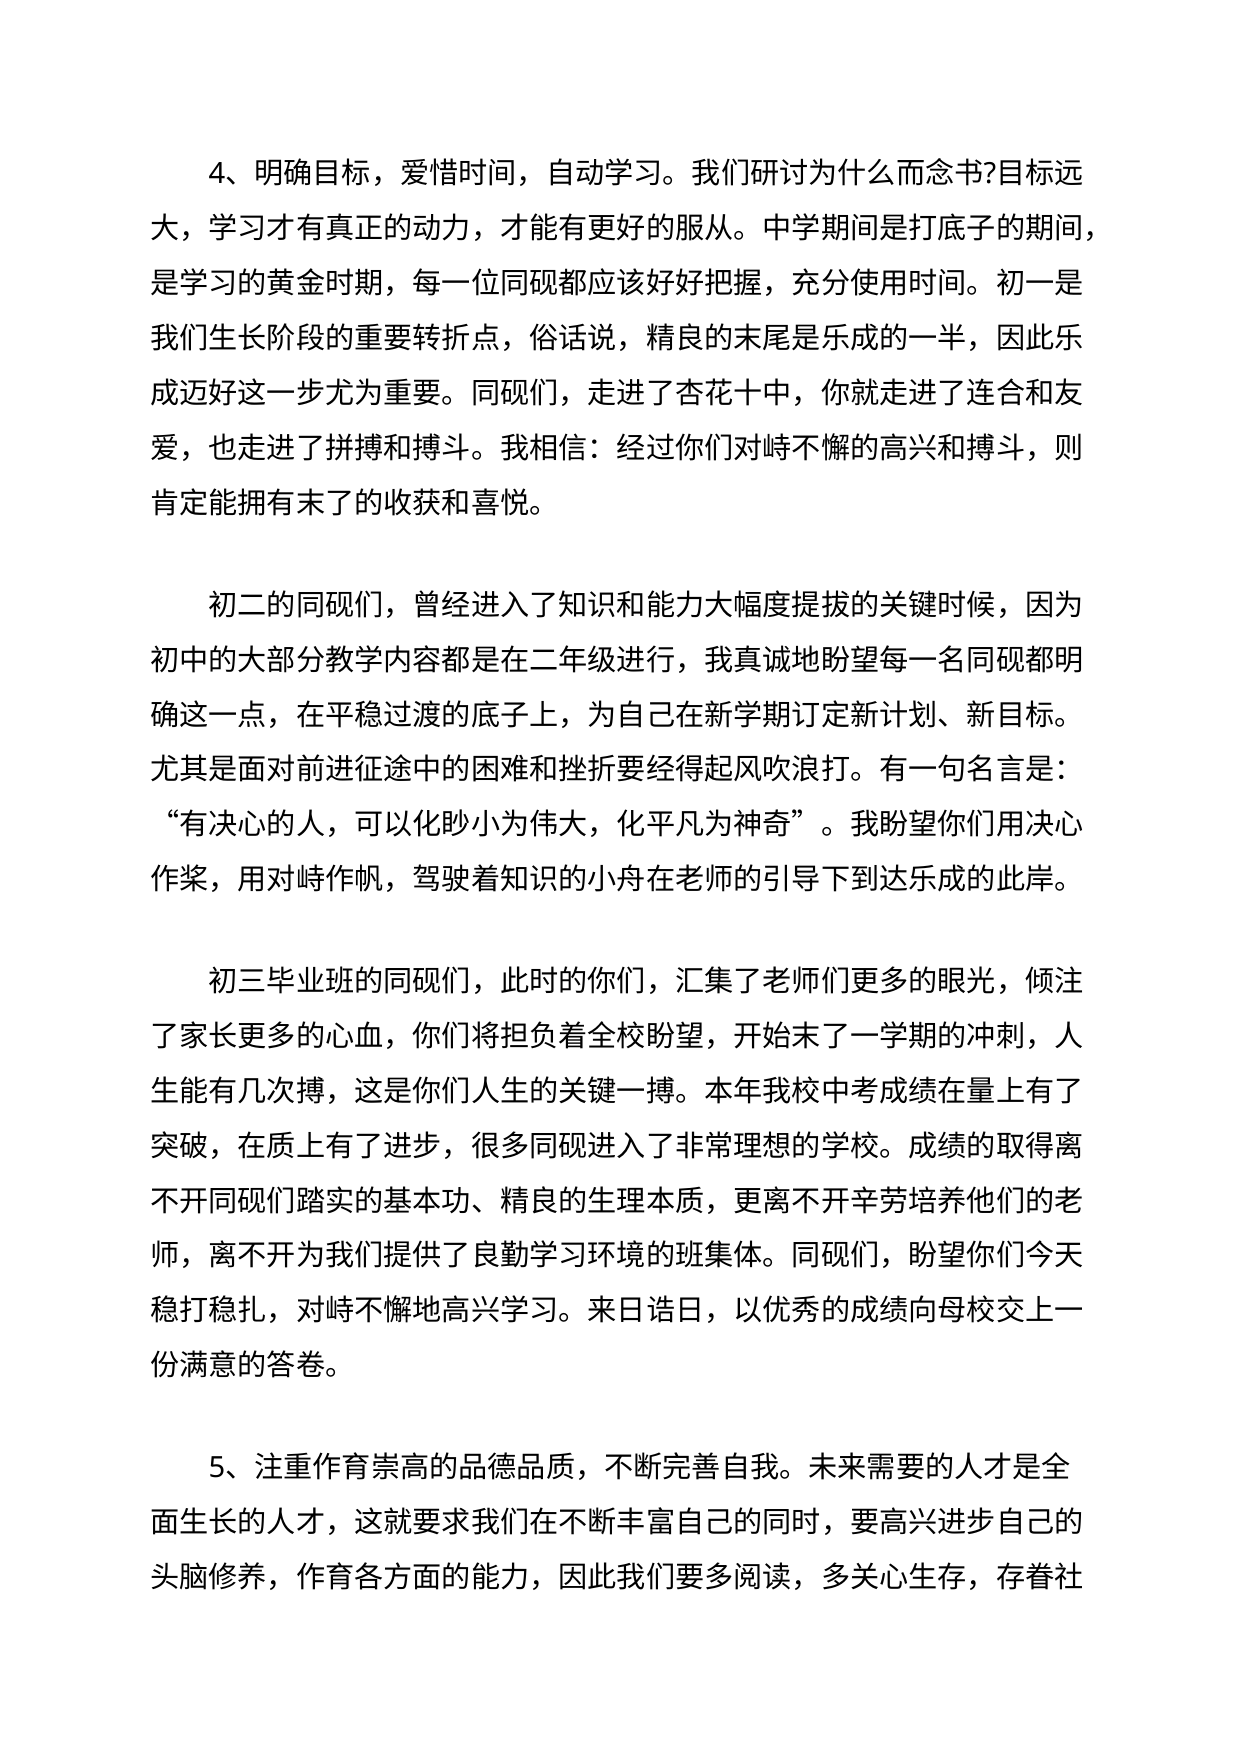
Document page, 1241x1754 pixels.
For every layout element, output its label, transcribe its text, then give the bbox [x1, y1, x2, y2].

text 初三毕业班的同砚们，此时的你们，汇集了老师们更多的眼光，倾注了家长更多的心血，你们将担负着全校盼望，开始末了一学期的冲刺，人生能有几次搏，这是你们人生的关键一搏。本年我校中考成绩在量上有了突破，在质上有了进步，很多同砚进入了非常理想的学校。成绩的取得离不开同砚们踏实的基本功、精良的生理本质，更离不开辛劳培养他们的老师，离不开为我们提供了良勤学习环境的班集体。同砚们，盼望你们今天稳打稳扎，对峙不懈地高兴学习。来日诰日，以优秀的成绩向母校交上一份满意的答卷。 [150, 957, 1090, 1384]
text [150, 1443, 1090, 1596]
text 初二的同砚们，曾经进入了知识和能力大幅度提拔的关键时候，因为初中的大部分教学内容都是在二年级进行，我真诚地盼望每一名同砚都明确这一点，在平稳过渡的底子上，为自己在新学期订定新计划、新目标。尤其是面对前进征途中的困难和挫折要经得起风吹浪打。有一句名言是：“有决心的人，可以化眇小为伟大，化平凡为神奇”。我盼望你们用决心作桨，用对峙作帆，驾驶着知识的小舟在老师的引导下到达乐成的此岸。 [150, 581, 1090, 898]
text 4、明确目标，爱惜时间，自动学习。我们研讨为什么而念书?目标远大，学习才有真正的动力，才能有更好的服从。中学期间是打底子的期间，是学习的黄金时期，每一位同砚都应该好好把握，充分使用时间。初一是我们生长阶段的重要转折点，俗话说，精良的末尾是乐成的一半，因此乐成迈好这一步尤为重要。同砚们，走进了杏花十中，你就走进了连合和友爱，也走进了拼搏和搏斗。我相信：经过你们对峙不懈的高兴和搏斗，则肯定能拥有末了的收获和喜悦。 [150, 150, 1090, 522]
